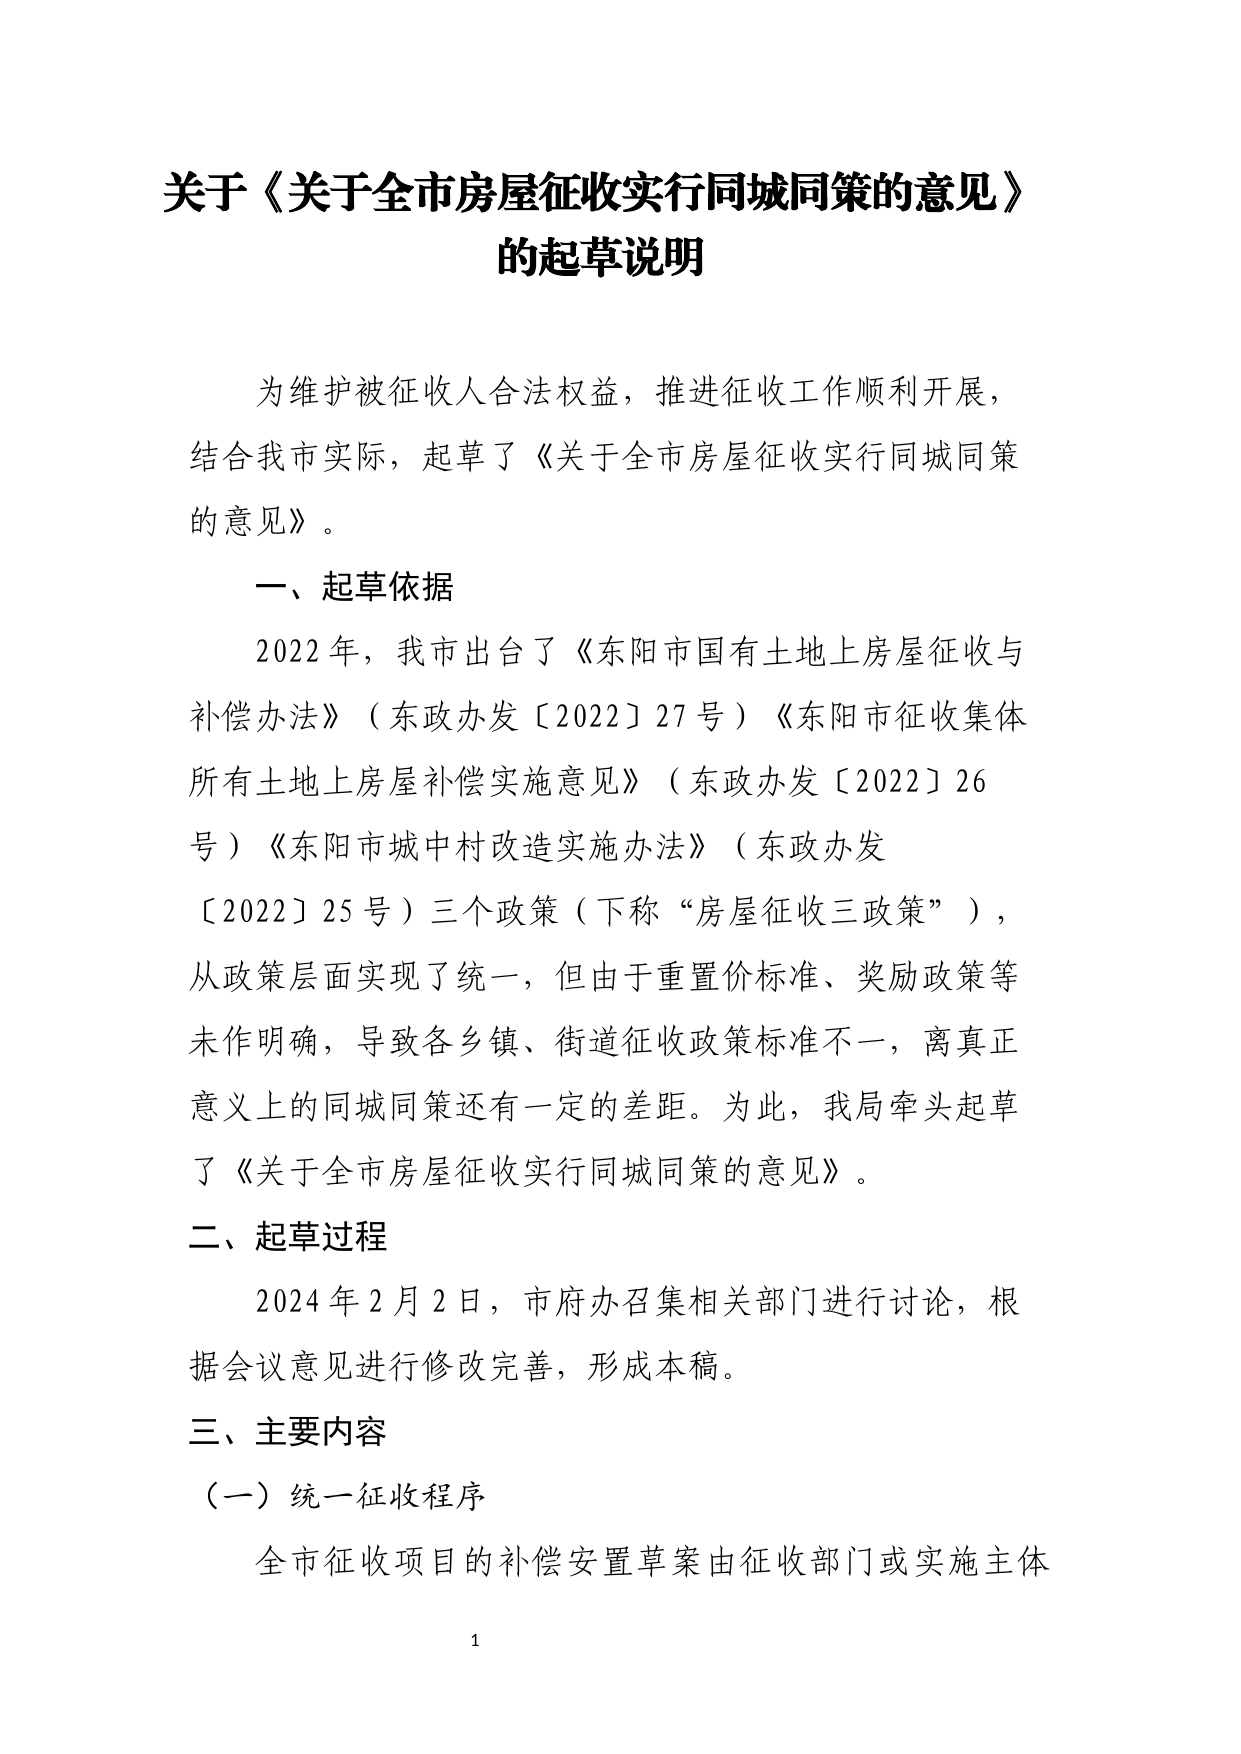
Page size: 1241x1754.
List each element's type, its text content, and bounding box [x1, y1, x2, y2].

list 关于《关于全市房屋征收实行同城同策的意见》 [150, 162, 1053, 227]
list 二、起草过程 [187, 1202, 1053, 1267]
list 为维护被征收人合法权益，推进征收工作顺利开展，结合我市实际，起草了《关于全市房屋征收实行同城同策的意见》。 [187, 357, 1053, 552]
list 三、主要内容 [187, 1397, 1053, 1462]
list 2024年2月2日，市府办召集相关部门进行讨论，根据会议意见进行修改完善，形成本稿。 [187, 1267, 1053, 1397]
list 一、起草依据 [187, 552, 1053, 617]
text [187, 1527, 1053, 1592]
list （一）统一征收程序 [187, 1462, 1053, 1527]
list 的起草说明 [150, 227, 1053, 292]
list 2022年，我市出台了《东阳市国有土地上房屋征收与补偿办法》（东政办发〔2022〕27号）《东阳市征收集体所有土地上房屋补偿实施意见》（东政办发〔2022〕26号）《东阳市城中村改造实施办法》（东政办发〔2022〕25号）三个政策（下称“房屋征收三政策”），从政策层面实现了统一，但由于重置价标准、奖励政策等未作明确，导致各乡镇、街道征收政策标准不一，离真正意义上的同城同策还有一定的差距。为此，我局牵头起草了《关于全市房屋征收实行同城同策的意见》。 [187, 617, 1053, 1202]
